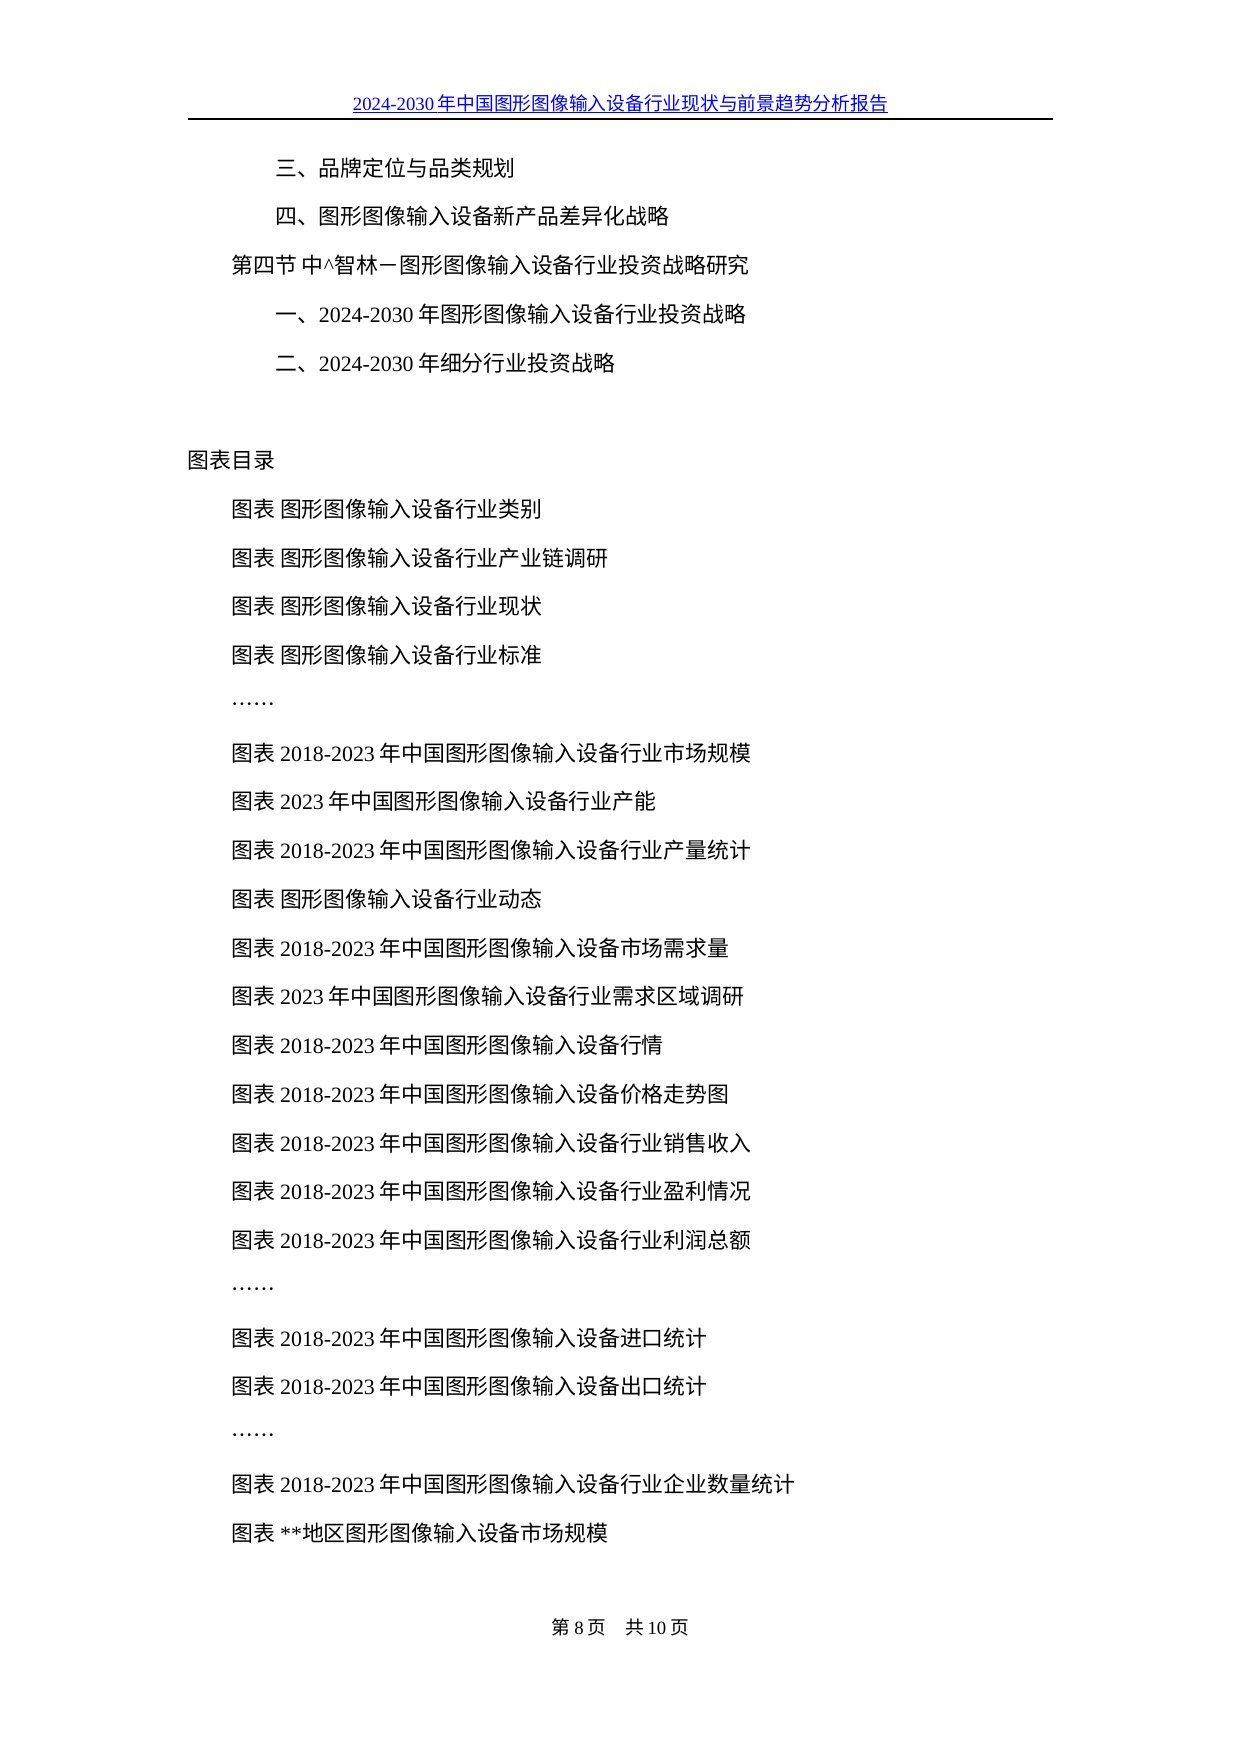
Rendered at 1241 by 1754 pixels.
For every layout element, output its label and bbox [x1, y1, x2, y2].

text [187, 150, 1053, 1548]
